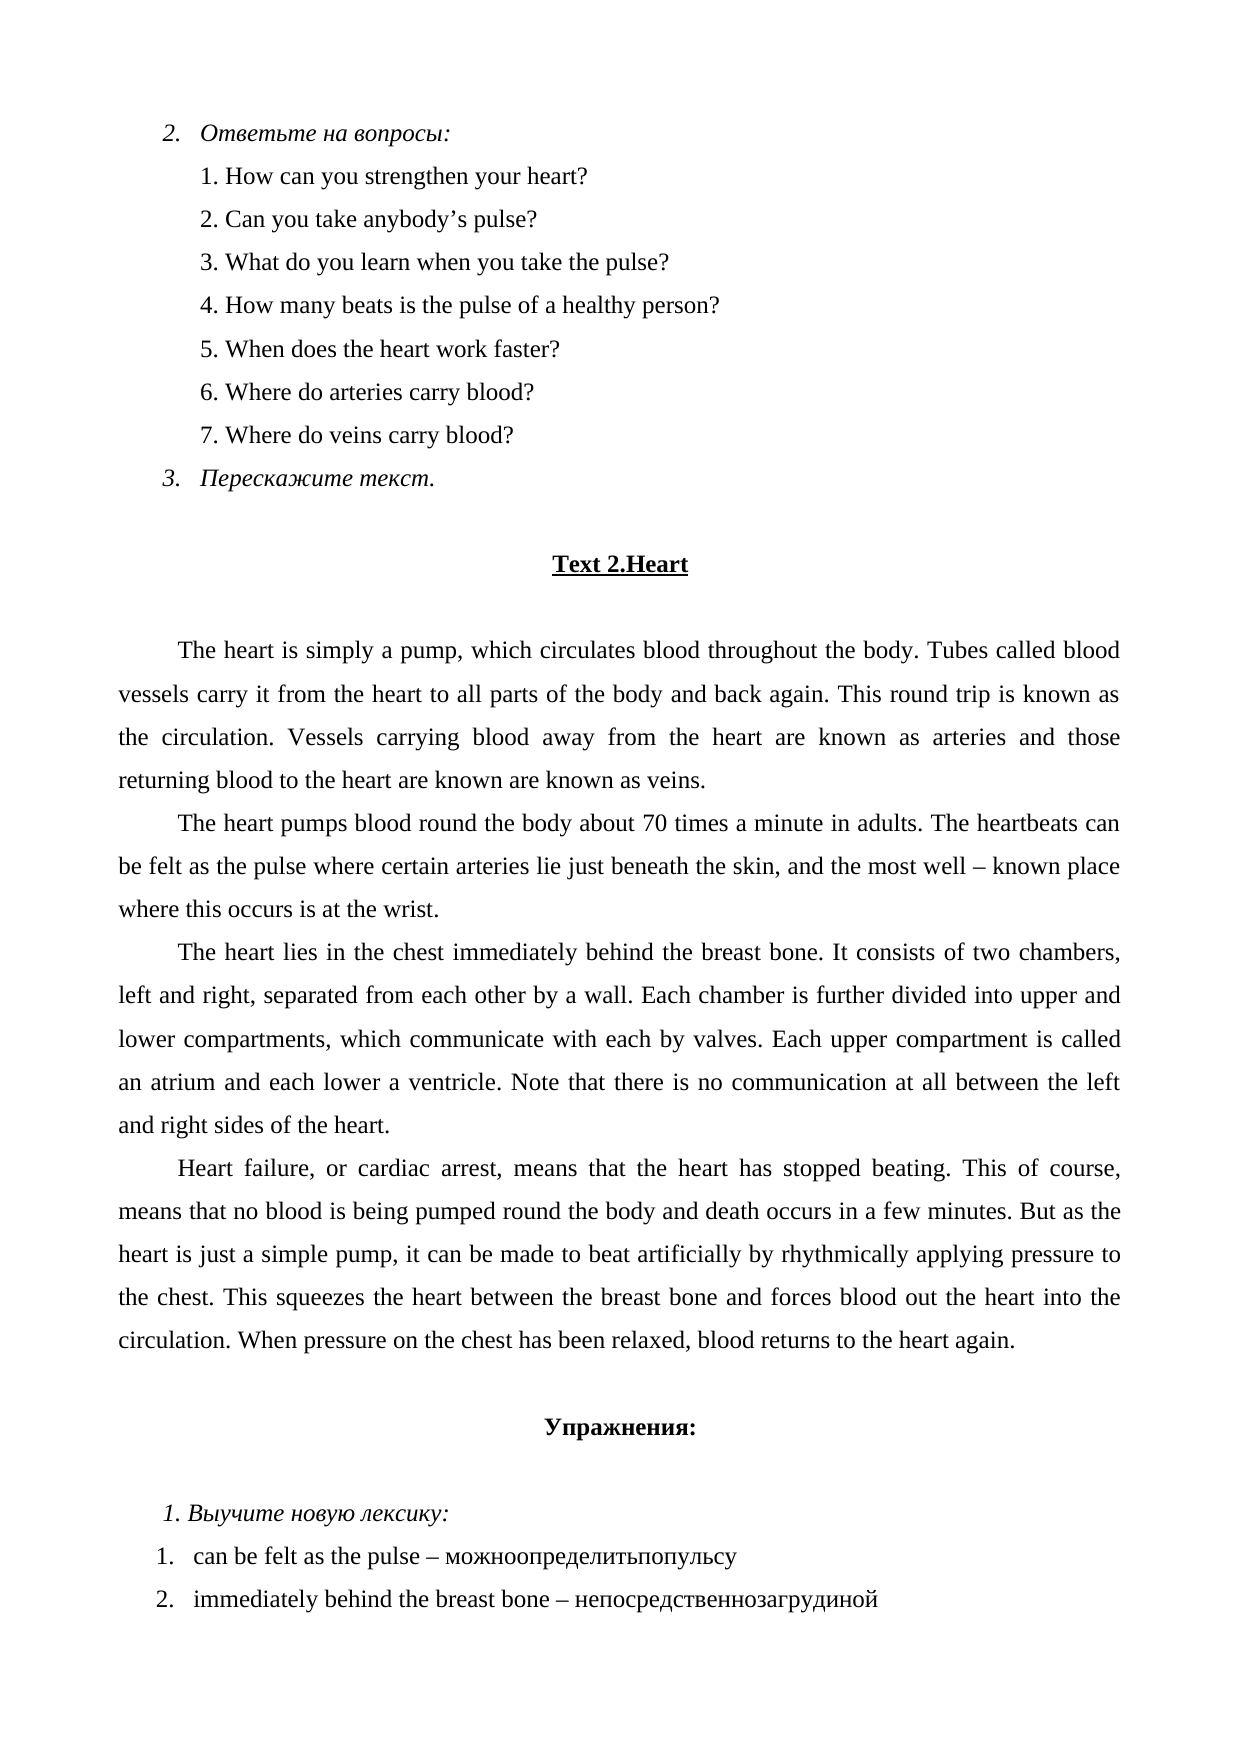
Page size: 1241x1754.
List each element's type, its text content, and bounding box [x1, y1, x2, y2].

text Упражнения: [118, 1412, 1122, 1441]
text The heart lies in the chest immediately behind the breast bone. It consists of two chambers, left and right, separated from each other by a wall. Each chamber is further divided into upper and lower compartments, which communicate with each by valves. Each upper compartment is called an atrium and each lower a ventricle. Note that there is no communication at all between the left and right sides of the heart. [118, 937, 1122, 1139]
list Перескажите текст. [162, 463, 1122, 492]
text The heart is simply a pump, which circulates blood throughout the body. Tubes called blood vessels carry it from the heart to all parts of the body and back again. This round trip is known as the circulation. Vessels carrying blood away from the heart are known as arteries and those returning blood to the heart are known are known as veins. [118, 636, 1122, 794]
list immediately behind the breast bone – непосредственнозагрудиной [156, 1584, 1122, 1613]
list Ответьте на вопросы: [162, 118, 1122, 147]
list 3. What do you learn when you take the pulse? [200, 247, 1122, 276]
list 5. When does the heart work faster? [200, 334, 1122, 362]
list 4. How many beats is the pulse of a healthy person? [200, 291, 1122, 319]
list 1. How can you strengthen your heart? [200, 161, 1122, 190]
text 1. Выучите новую лексику: [162, 1498, 1122, 1527]
text The heart pumps blood round the body about 70 times a minute in adults. The heartbeats can be felt as the pulse where certain arteries lie just beneath the skin, and the most well – known place where this occurs is at the wrist. [118, 808, 1122, 923]
list 7. Where do veins carry blood? [200, 420, 1122, 449]
list 2. Can you take anybody’s pulse? [200, 204, 1122, 233]
text Text 2.Heart [118, 549, 1122, 578]
list can be felt as the pulse – можноопределитьпопульсу [156, 1541, 1122, 1570]
text Heart failure, or cardiac arrest, means that the heart has stopped beating. This of course, means that no blood is being pumped round the body and death occurs in a few minutes. But as the heart is just a simple pump, it can be made to beat artificially by rhythmically applying pressure to the chest. This squeezes the heart between the breast bone and forces blood out the heart into the circulation. When pressure on the chest has been relaxed, blood returns to the heart again. [118, 1153, 1122, 1354]
list 6. Where do arteries carry blood? [200, 377, 1122, 406]
